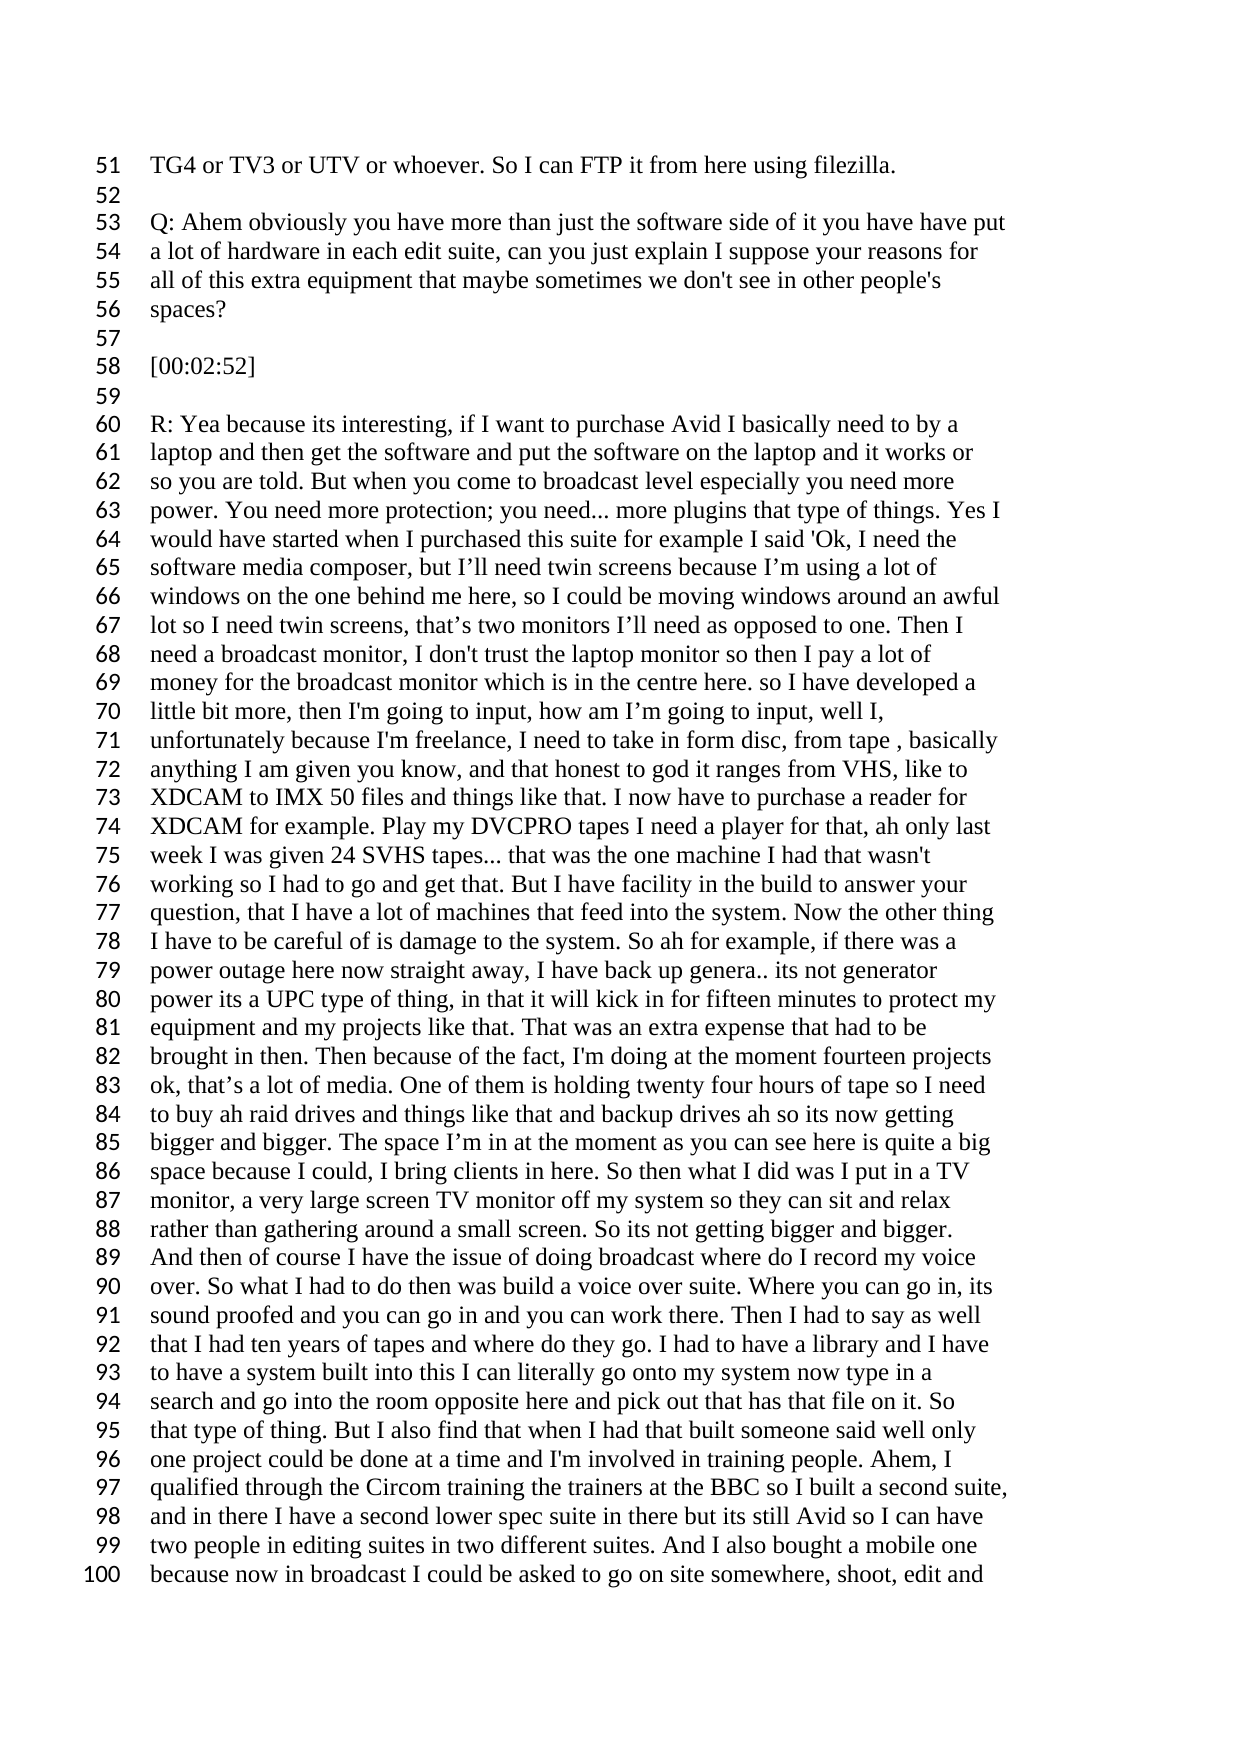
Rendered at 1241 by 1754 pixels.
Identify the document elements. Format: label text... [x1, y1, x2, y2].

text two people in editing suites in two different suites. And I also bought a mobile one [150, 1530, 1090, 1559]
text bigger and bigger. The space I’m in at the moment as you can see here is quite a big [150, 1127, 1090, 1156]
text little bit more, then I'm going to input, how am I’m going to input, well I, [150, 696, 1090, 725]
text that I had ten years of tapes and where do they go. I had to have a library and I have [150, 1329, 1090, 1357]
text spaces? [150, 294, 1090, 322]
text brought in then. Then because of the fact, I'm doing at the moment fourteen projects [150, 1041, 1090, 1070]
text to have a system built into this I can literally go onto my system now type in a [150, 1357, 1090, 1386]
text rather than gathering around a small screen. So its not getting bigger and bigger. [150, 1214, 1090, 1242]
text one project could be done at a time and I'm involved in training people. Ahem, I [150, 1444, 1090, 1472]
text space because I could, I bring clients in here. So then what I did was I put in a TV [150, 1156, 1090, 1185]
text windows on the one behind me here, so I could be moving windows around an awful [150, 581, 1090, 610]
text qualified through the Circom training the trainers at the BBC so I built a second suite, [150, 1472, 1090, 1501]
text XDCAM to IMX 50 files and things like that. I now have to purchase a reader for [150, 782, 1090, 811]
text ok, that’s a lot of media. One of them is holding twenty four hours of tape so I need [150, 1070, 1090, 1099]
text equipment and my projects like that. That was an extra expense that had to be [150, 1012, 1090, 1041]
text anything I am given you know, and that honest to god it ranges from VHS, like to [150, 754, 1090, 782]
text that type of thing. But I also find that when I had that built someone said well only [150, 1415, 1090, 1444]
text Q: Ahem obviously you have more than just the software side of it you have have put [150, 207, 1090, 236]
text because now in broadcast I could be asked to go on site somewhere, shoot, edit and [150, 1559, 1090, 1587]
text I have to be careful of is damage to the system. So ah for example, if there was a [150, 926, 1090, 955]
text And then of course I have the issue of doing broadcast where do I record my voice [150, 1242, 1090, 1271]
text monitor, a very large screen TV monitor off my system so they can sit and relax [150, 1185, 1090, 1214]
text would have started when I purchased this suite for example I said 'Ok, I need the [150, 524, 1090, 552]
text to buy ah raid drives and things like that and backup drives ah so its now getting [150, 1099, 1090, 1127]
text [00:02:52] [150, 351, 1090, 380]
text over. So what I had to do then was build a voice over suite. Where you can go in, its [150, 1271, 1090, 1300]
text lot so I need twin screens, that’s two monitors I’ll need as opposed to one. Then I [150, 610, 1090, 639]
text so you are told. But when you come to broadcast level especially you need more [150, 466, 1090, 495]
text power. You need more protection; you need... more plugins that type of things. Yes I [150, 495, 1090, 524]
text R: Yea because its interesting, if I want to purchase Avid I basically need to by a [150, 409, 1090, 437]
text XDCAM for example. Play my DVCPRO tapes I need a player for that, ah only last [150, 811, 1090, 840]
text search and go into the room opposite here and pick out that has that file on it. So [150, 1386, 1090, 1415]
text working so I had to go and get that. But I have facility in the build to answer your [150, 869, 1090, 897]
text and in there I have a second lower spec suite in there but its still Avid so I can have [150, 1501, 1090, 1530]
text a lot of hardware in each edit suite, can you just explain I suppose your reasons for [150, 236, 1090, 265]
text unfortunately because I'm freelance, I need to take in form disc, from tape , basically [150, 725, 1090, 754]
text week I was given 24 SVHS tapes... that was the one machine I had that wasn't [150, 840, 1090, 869]
text TG4 or TV3 or UTV or whoever. So I can FTP it from here using filezilla. [150, 150, 1090, 179]
text software media composer, but I’ll need twin screens because I’m using a lot of [150, 552, 1090, 581]
text power its a UPC type of thing, in that it will kick in for fifteen minutes to protect my [150, 984, 1090, 1012]
text laptop and then get the software and put the software on the laptop and it works or [150, 437, 1090, 466]
text all of this extra equipment that maybe sometimes we don't see in other people's [150, 265, 1090, 294]
text power outage here now straight away, I have back up genera.. its not generator [150, 955, 1090, 984]
text question, that I have a lot of machines that feed into the system. Now the other thing [150, 897, 1090, 926]
text need a broadcast monitor, I don't trust the laptop monitor so then I pay a lot of [150, 639, 1090, 667]
text money for the broadcast monitor which is in the centre here. so I have developed a [150, 667, 1090, 696]
text sound proofed and you can go in and you can work there. Then I had to say as well [150, 1300, 1090, 1329]
